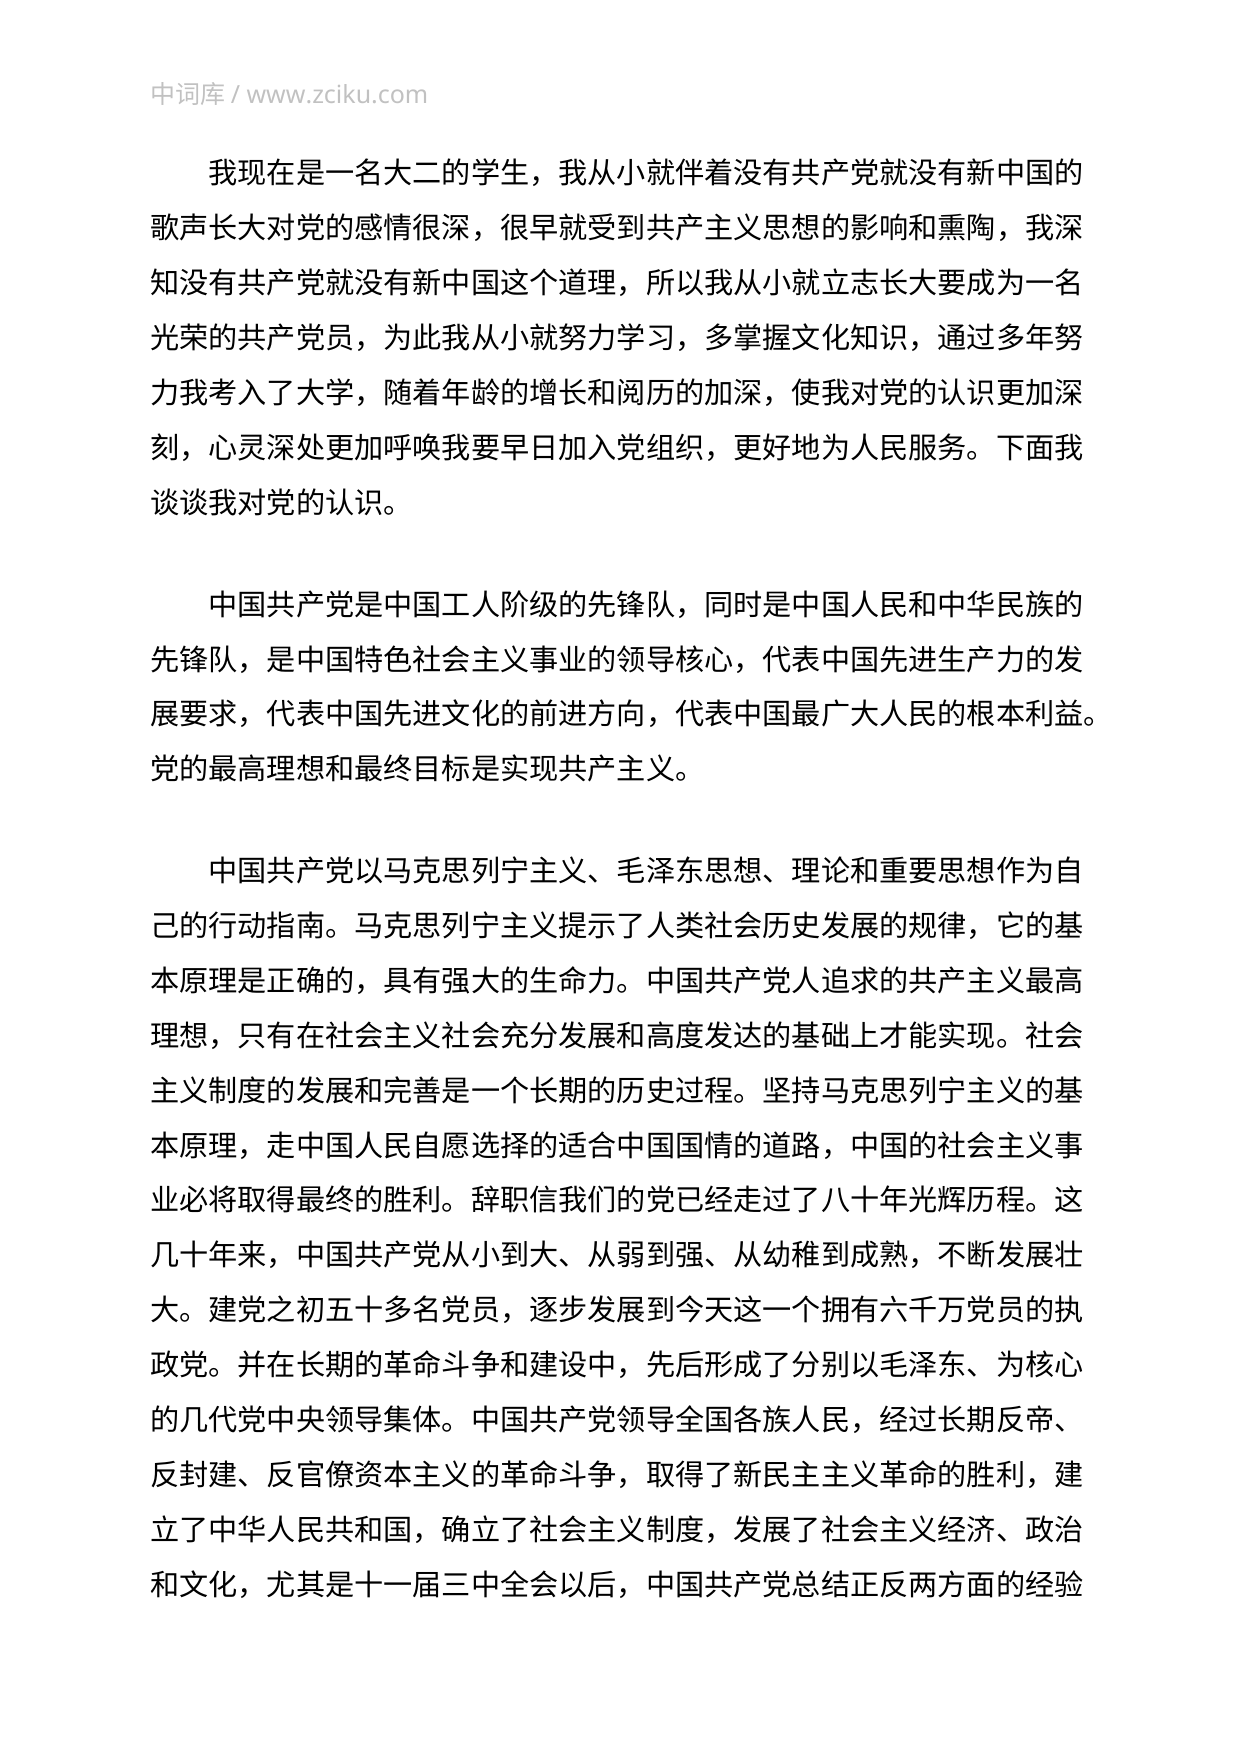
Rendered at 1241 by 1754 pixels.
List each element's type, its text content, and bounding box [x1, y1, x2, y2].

text 我现在是一名大二的学生，我从小就伴着没有共产党就没有新中国的歌声长大对党的感情很深，很早就受到共产主义思想的影响和熏陶，我深知没有共产党就没有新中国这个道理，所以我从小就立志长大要成为一名光荣的共产党员，为此我从小就努力学习，多掌握文化知识，通过多年努力我考入了大学，随着年龄的增长和阅历的加深，使我对党的认识更加深刻，心灵深处更加呼唤我要早日加入党组织，更好地为人民服务。下面我谈谈我对党的认识。 [150, 150, 1090, 522]
text 中国共产党是中国工人阶级的先锋队，同时是中国人民和中华民族的先锋队，是中国特色社会主义事业的领导核心，代表中国先进生产力的发展要求，代表中国先进文化的前进方向，代表中国最广大人民的根本利益。党的最高理想和最终目标是实现共产主义。 [150, 581, 1090, 788]
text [150, 848, 1090, 1603]
